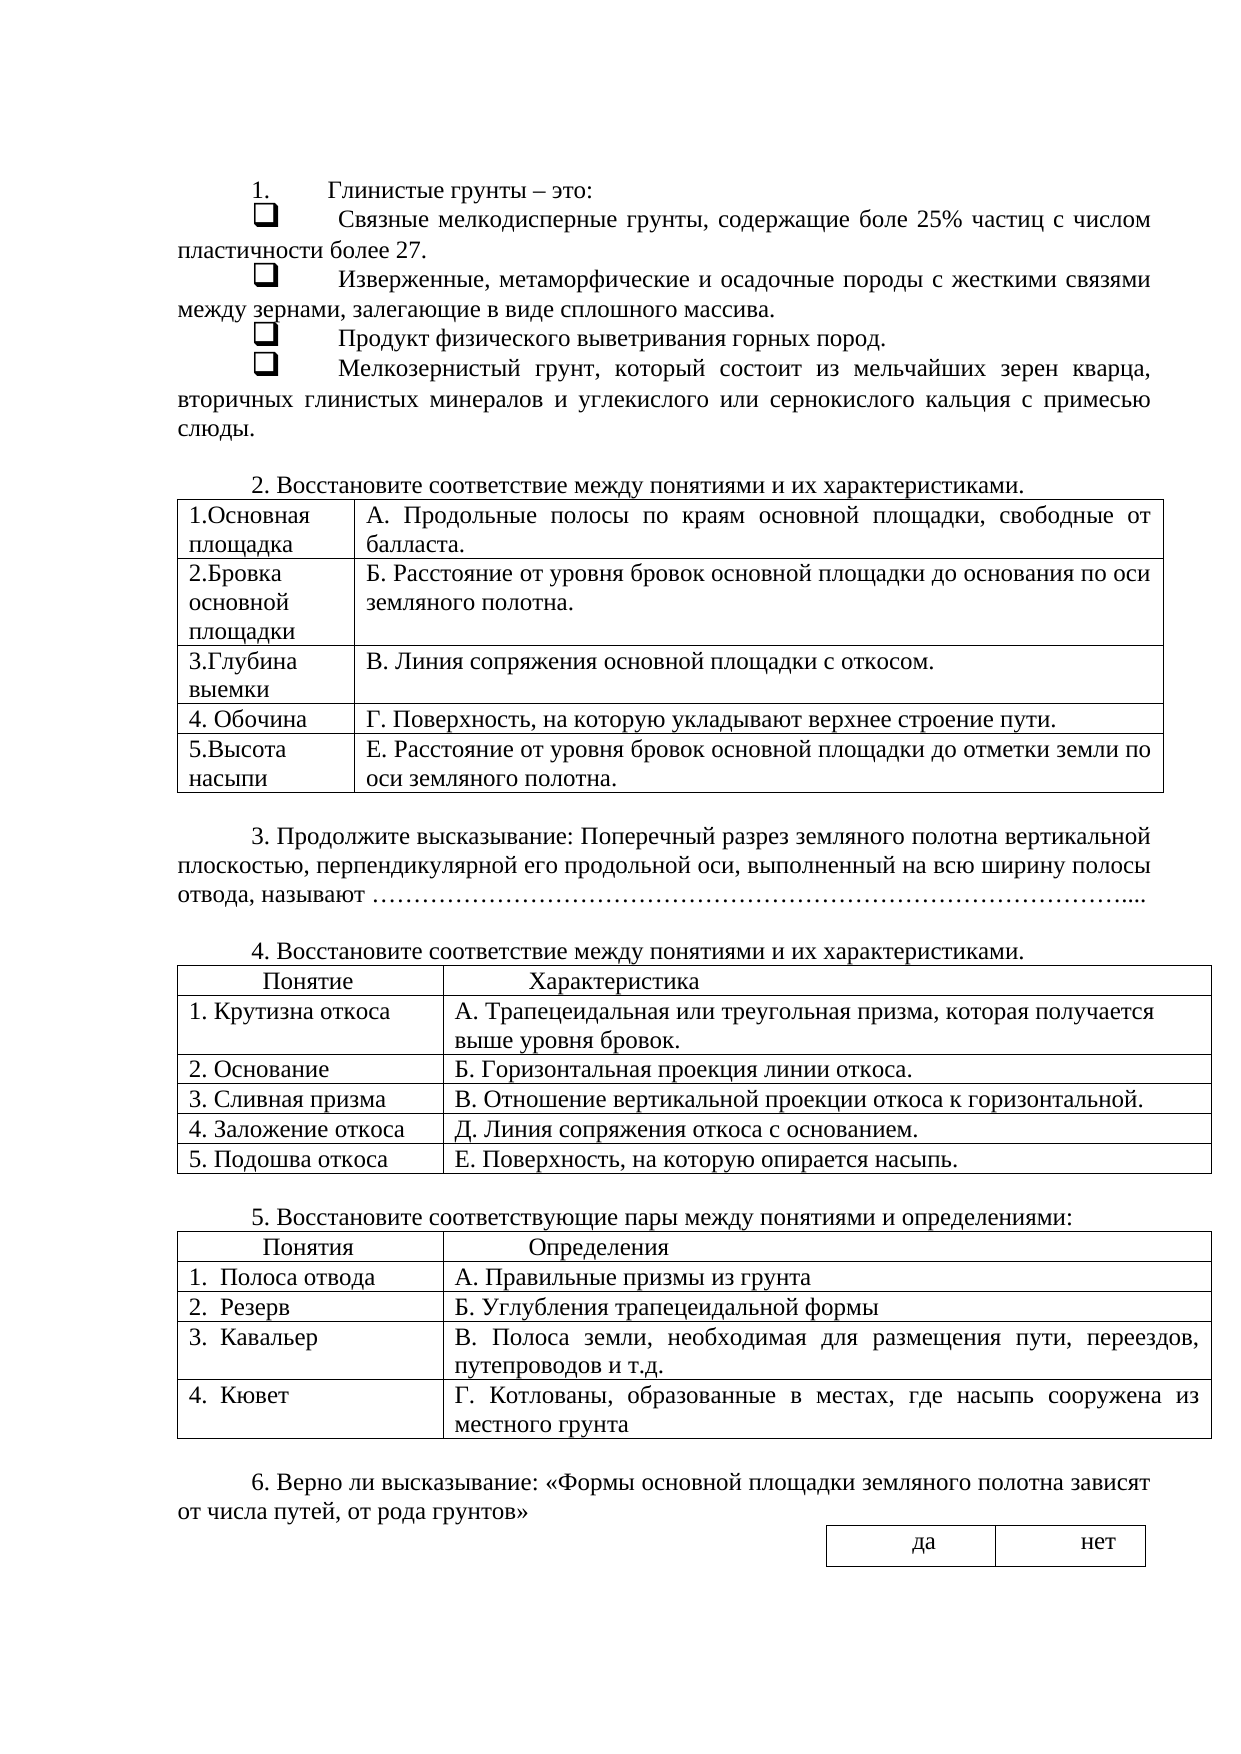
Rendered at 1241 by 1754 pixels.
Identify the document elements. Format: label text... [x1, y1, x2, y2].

table_cell 2.Бровка основной площадки [178, 559, 354, 645]
table_cell Б. Углубления трапецеидальной формы [444, 1292, 1211, 1321]
table_cell 4. Заложение откоса [178, 1114, 443, 1143]
table_cell А. Правильные призмы из грунта [444, 1262, 1211, 1291]
table_header 1.Основная площадка [178, 500, 354, 557]
list Мелкозернистый грунт, который состоит из мельчайших зерен кварца, вторичных глинистых минералов и углекислого или сернокислого кальция с примесью слюды. [177, 353, 1152, 441]
table_cell 2. Резерв [178, 1292, 443, 1321]
table_cell 3. Кавальер [178, 1322, 443, 1379]
table_cell Д. Линия сопряжения откоса с основанием. [444, 1114, 1211, 1143]
table_header Определения [444, 1232, 1211, 1261]
table_cell Б. Расстояние от уровня бровок основной площадки до основания по оси земляного полотна. [355, 559, 1163, 645]
table_cell Е. Расстояние от уровня бровок основной площадки до отметки земли по оси земляного полотна. [355, 734, 1163, 792]
list Продукт физического выветривания горных пород. [177, 323, 1152, 353]
table_cell Е. Поверхность, на которую опирается насыпь. [444, 1144, 1211, 1173]
table_cell А. Трапецеидальная или треугольная призма, которая получается выше уровня бровок. [444, 996, 1211, 1053]
table_cell 5. Подошва откоса [178, 1144, 443, 1173]
table_cell 2. Основание [178, 1055, 443, 1083]
table_cell Б. Горизонтальная проекция линии откоса. [444, 1055, 1211, 1083]
table_cell 3. Сливная призма [178, 1084, 443, 1113]
list Глинистые грунты – это: [177, 176, 1152, 204]
text 2. Восстановите соответствие между понятиями и их характеристиками. [177, 470, 1152, 499]
table_header да [827, 1526, 995, 1566]
table_cell 4. Обочина [178, 704, 354, 733]
table_header Понятия [178, 1232, 443, 1261]
table_cell Г. Котлованы, образованные в местах, где насыпь сооружена из местного грунта [444, 1380, 1211, 1438]
table_cell 5.Высота насыпи [178, 734, 354, 792]
table_cell 4. Кювет [178, 1380, 443, 1438]
table_header Понятие [178, 966, 443, 995]
table_cell 3.Глубина выемки [178, 646, 354, 703]
table_cell В. Отношение вертикальной проекции откоса к горизонтальной. [444, 1084, 1211, 1113]
table_cell 1. Крутизна откоса [178, 996, 443, 1053]
subtitle 6. Верно ли высказывание: «Формы основной площадки земляного полотна зависят от числа путей, от рода грунтов» [177, 1467, 1152, 1525]
table_cell В. Линия сопряжения основной площадки с откосом. [355, 646, 1163, 703]
table_cell 1. Полоса отвода [178, 1262, 443, 1291]
table_header нет [996, 1526, 1145, 1566]
table_header Характеристика [444, 966, 1211, 995]
table_header А. Продольные полосы по краям основной площадки, свободные от балласта. [355, 500, 1163, 557]
list Изверженные, метаморфические и осадочные породы с жесткими связями между зернами, залегающие в виде сплошного массива. [177, 264, 1152, 323]
table_cell В. Полоса земли, необходимая для размещения пути, переездов, путепроводов и т.д. [444, 1322, 1211, 1379]
text 4. Восстановите соответствие между понятиями и их характеристиками. [177, 936, 1152, 965]
text 5. Восстановите соответствующие пары между понятиями и определениями: [177, 1202, 1152, 1231]
table_cell Г. Поверхность, на которую укладывают верхнее строение пути. [355, 704, 1163, 733]
text 3. Продолжите высказывание: Поперечный разрез земляного полотна вертикальной плоскостью, перпендикулярной его продольной оси, выполненный на всю ширину полосы отвода, называют ……………………………………………………………………………….... [177, 821, 1152, 908]
list Связные мелкодисперные грунты, содержащие боле 25% частиц с числом пластичности более 27. [177, 204, 1152, 264]
